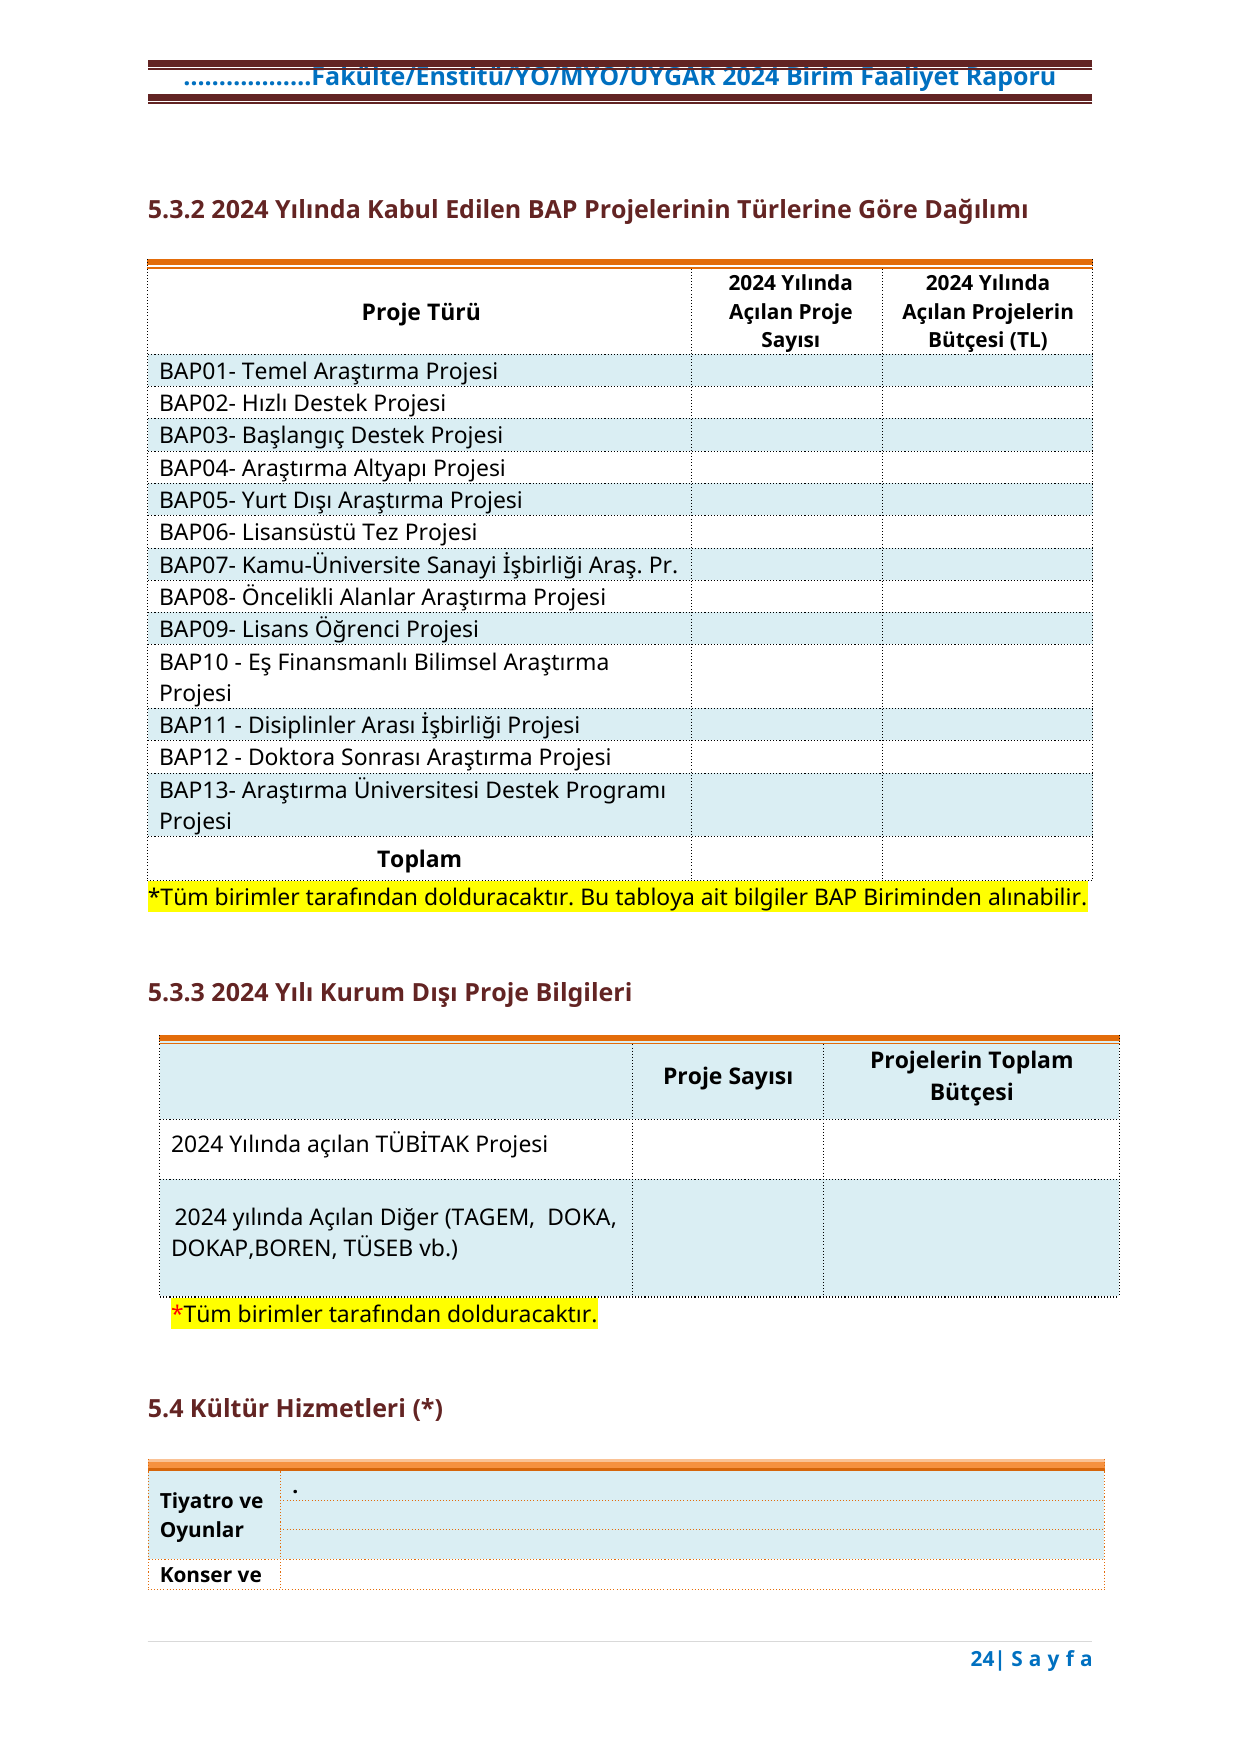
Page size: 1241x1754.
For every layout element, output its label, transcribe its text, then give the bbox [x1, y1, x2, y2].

text 5.3.3 2024 Yılı Kurum Dışı Proje Bilgileri [148, 974, 1092, 1008]
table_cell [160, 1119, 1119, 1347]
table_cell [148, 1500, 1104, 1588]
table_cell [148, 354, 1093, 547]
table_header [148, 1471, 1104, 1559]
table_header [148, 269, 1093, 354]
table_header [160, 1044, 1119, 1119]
text 5.4 Kültür Hizmetleri (*) [148, 1391, 1092, 1459]
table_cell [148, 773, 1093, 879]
text 5.3.2 2024 Yılında Kabul Edilen BAP Projelerinin Türlerine Göre Dağılımı [148, 191, 1092, 226]
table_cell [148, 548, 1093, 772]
